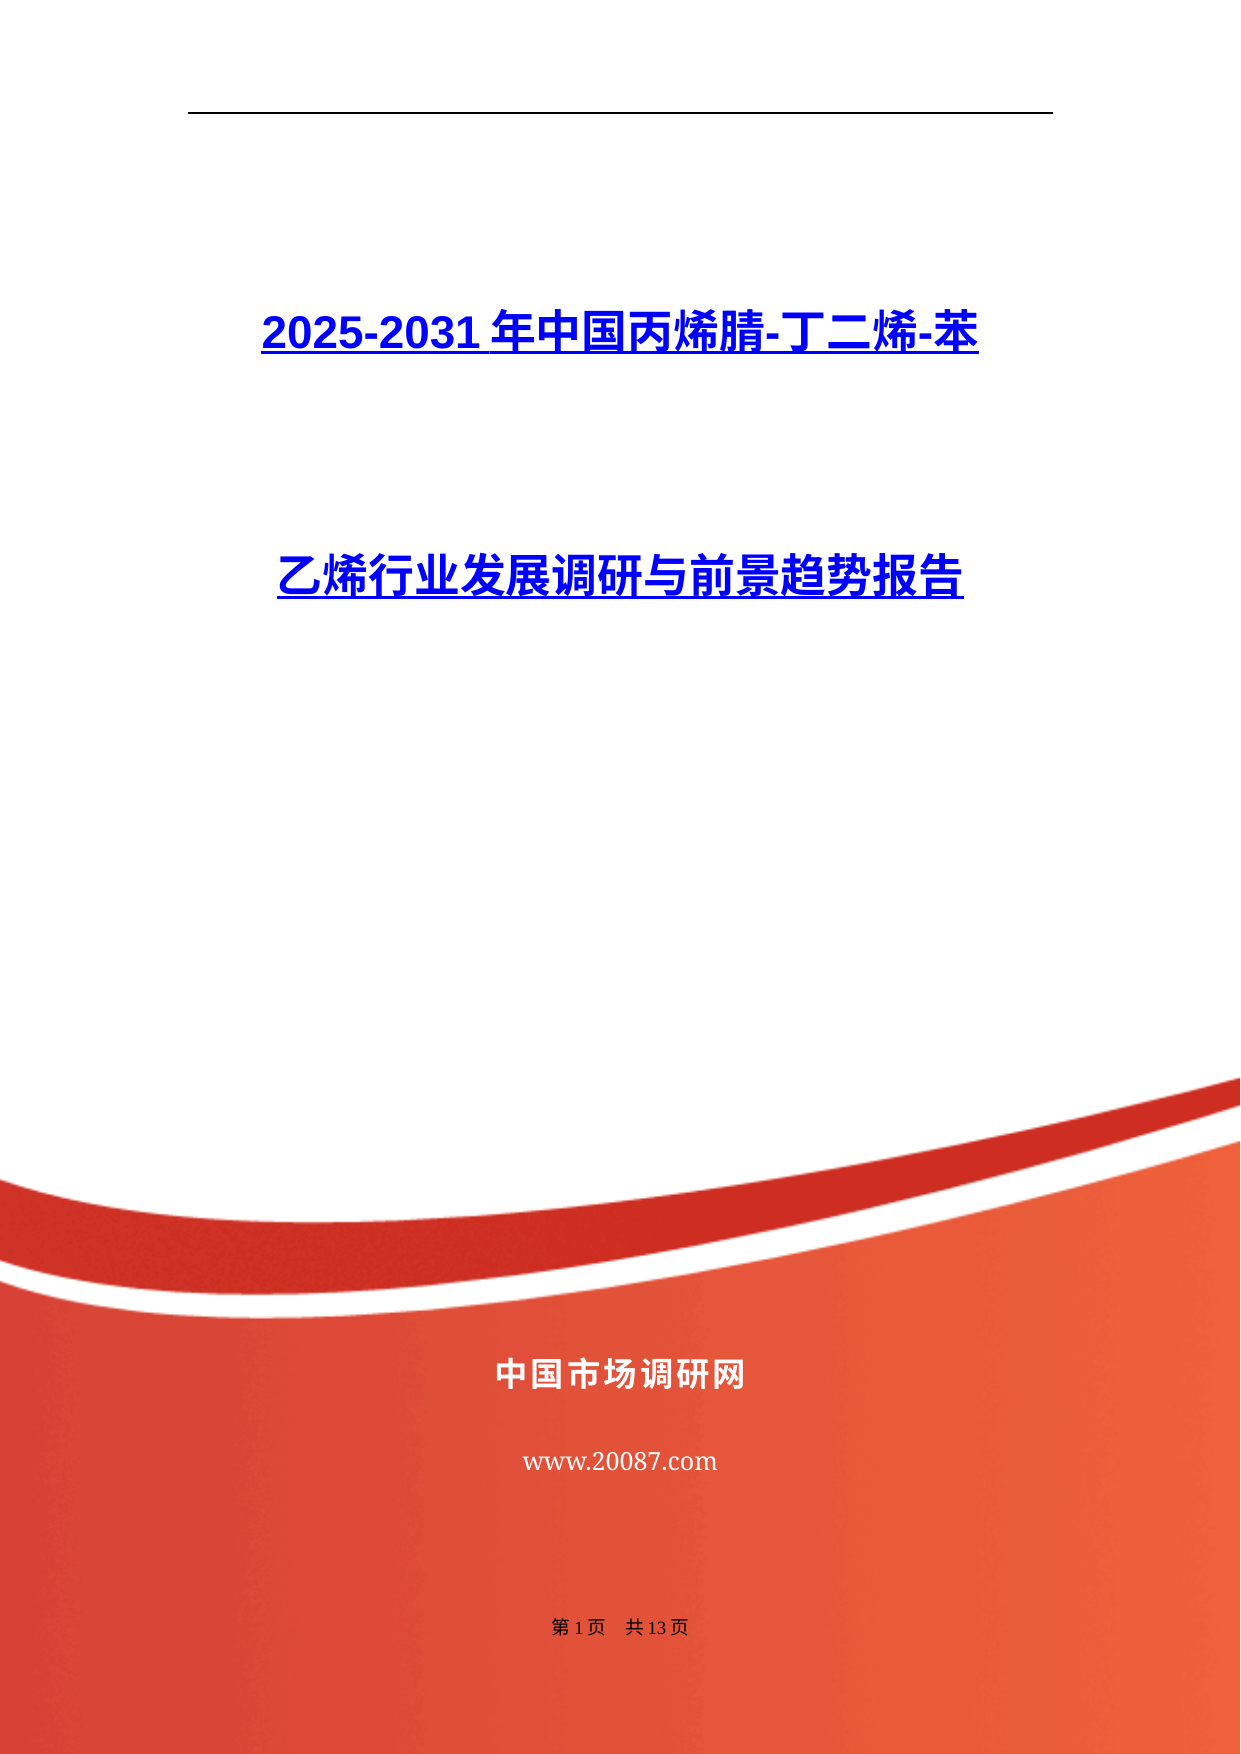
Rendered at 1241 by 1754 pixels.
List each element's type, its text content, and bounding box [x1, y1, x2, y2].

subtitle 中国市场调研网 [187, 1339, 1053, 1404]
picture [0, 1006, 1241, 1754]
text www.20087.com [187, 1428, 1053, 1493]
table_header 2025-2031年中国丙烯腈-丁二烯-苯乙烯行业发展调研与前景趋势报告 [188, 207, 1053, 773]
